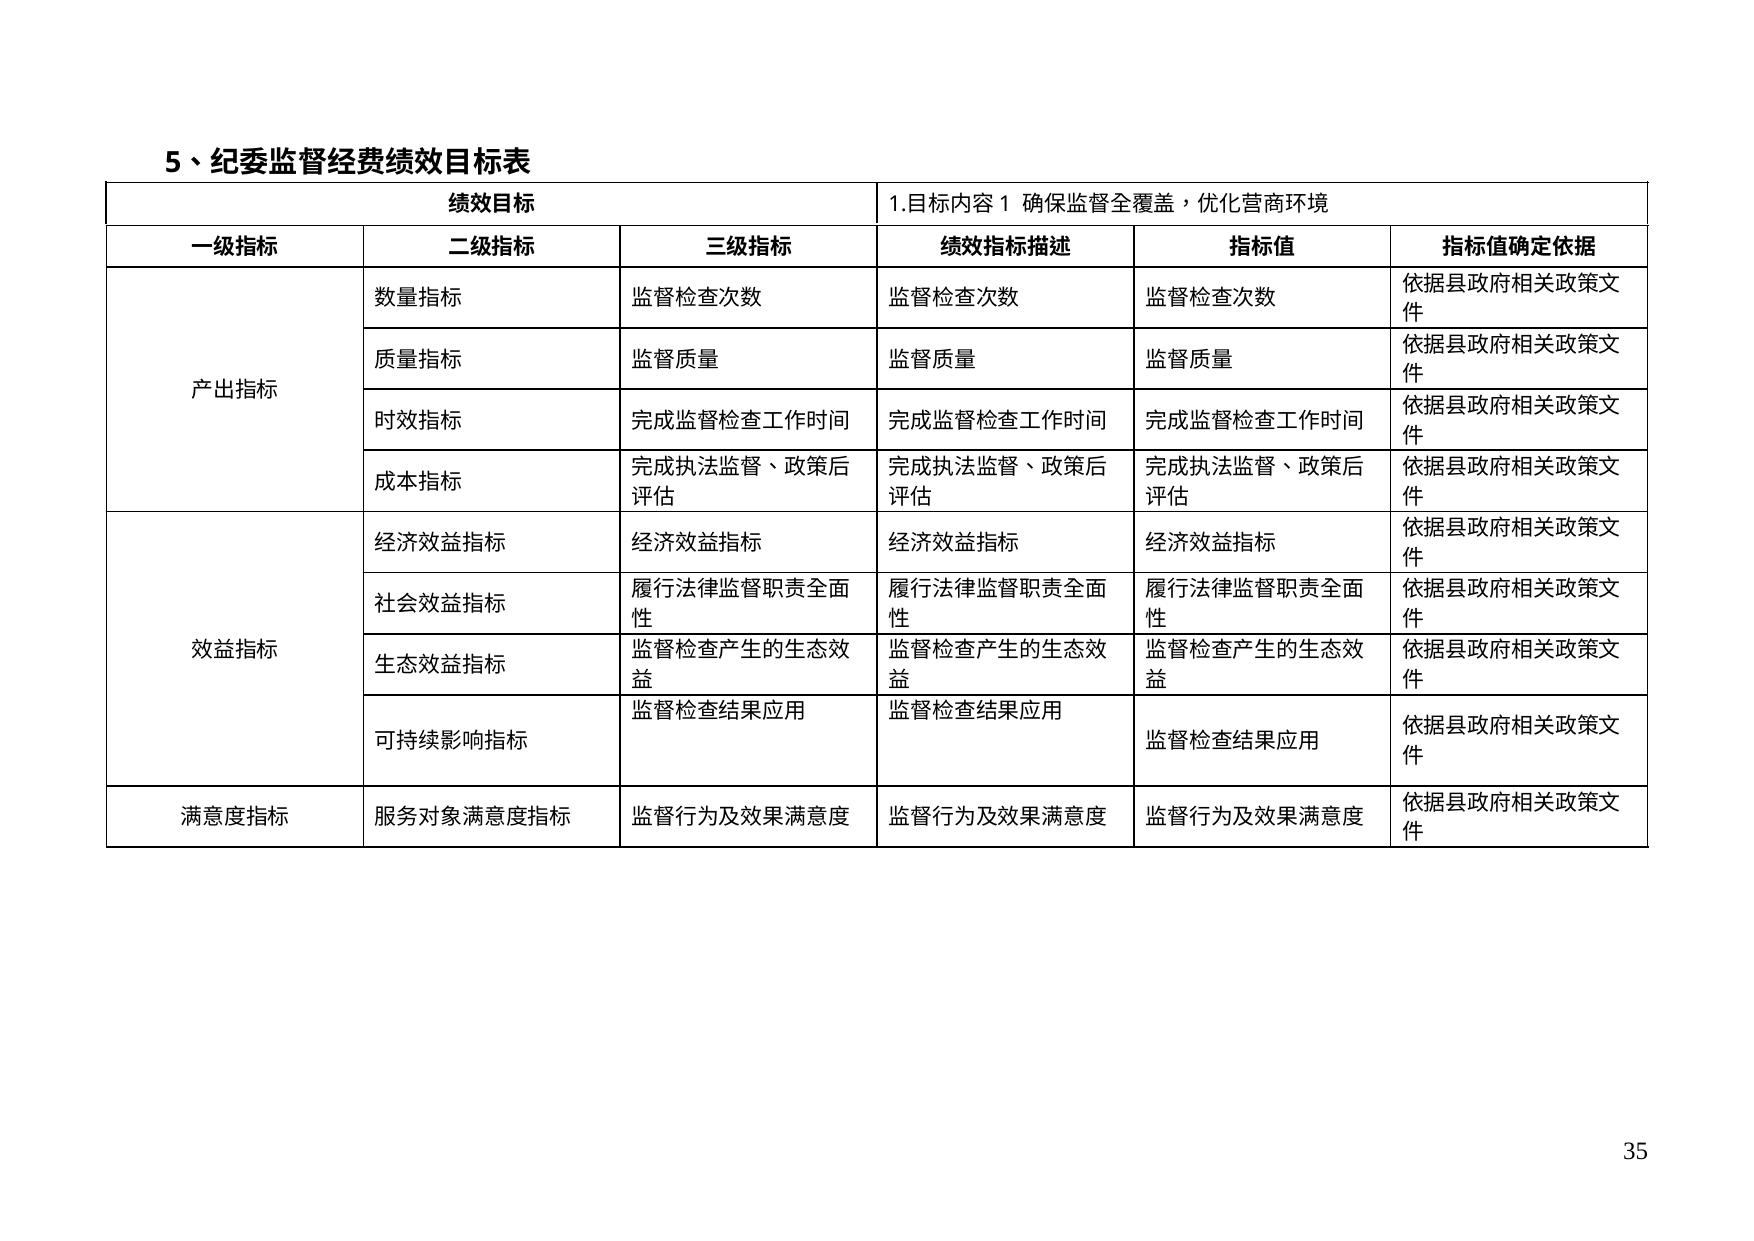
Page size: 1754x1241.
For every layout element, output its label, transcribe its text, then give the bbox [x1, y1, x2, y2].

table_cell 依据县政府相关政策文件 [1391, 512, 1647, 572]
table_cell 生态效益指标 [364, 635, 619, 694]
table_cell 监督检查结果应用 [621, 696, 876, 785]
table_cell 监督行为及效果满意度 [1135, 787, 1390, 846]
table_cell 依据县政府相关政策文件 [1391, 329, 1647, 388]
table_cell 依据县政府相关政策文件 [1391, 696, 1647, 785]
table_header 绩效目标 [107, 183, 876, 223]
table_cell 完成监督检查工作时间 [878, 390, 1133, 449]
table_cell 监督检查产生的生态效益 [878, 635, 1133, 694]
table_cell 成本指标 [364, 451, 619, 511]
table_header 一级指标 [107, 226, 363, 266]
table_cell 监督检查结果应用 [878, 696, 1133, 785]
table_cell 履行法律监督职责全面性 [621, 573, 876, 633]
table_cell 监督质量 [878, 329, 1133, 388]
table_cell 服务对象满意度指标 [364, 787, 619, 846]
table_cell 依据县政府相关政策文件 [1391, 451, 1647, 511]
table_header 三级指标 [621, 226, 876, 266]
table_cell 完成执法监督、政策后评估 [878, 451, 1133, 511]
table_cell 依据县政府相关政策文件 [1391, 390, 1647, 449]
table_cell 经济效益指标 [1135, 512, 1390, 572]
table_cell 监督检查次数 [621, 268, 876, 327]
table_cell 完成执法监督、政策后评估 [621, 451, 876, 511]
table_cell 经济效益指标 [364, 512, 619, 572]
table_cell 经济效益指标 [878, 512, 1133, 572]
table_cell 经济效益指标 [621, 512, 876, 572]
table_cell 履行法律监督职责全面性 [878, 573, 1133, 633]
table_cell 社会效益指标 [364, 573, 619, 633]
table_cell 可持续影响指标 [364, 696, 619, 785]
table_cell 满意度指标 [107, 787, 363, 846]
table_cell 监督检查次数 [1135, 268, 1390, 327]
table_cell 产出指标 [107, 268, 363, 511]
table_header 二级指标 [364, 226, 619, 266]
table_cell 质量指标 [364, 329, 619, 388]
table_cell 依据县政府相关政策文件 [1391, 635, 1647, 694]
table_cell 监督检查产生的生态效益 [1135, 635, 1390, 694]
text 5、纪委监督经费绩效目标表 [106, 142, 1648, 181]
table_cell 监督检查结果应用 [1135, 696, 1390, 785]
table_cell 监督质量 [621, 329, 876, 388]
table_cell 监督行为及效果满意度 [621, 787, 876, 846]
table_cell 监督检查产生的生态效益 [621, 635, 876, 694]
table_cell 完成监督检查工作时间 [621, 390, 876, 449]
table_cell 数量指标 [364, 268, 619, 327]
table_cell 完成执法监督、政策后评估 [1135, 451, 1390, 511]
table_cell 监督检查次数 [878, 268, 1133, 327]
table_header 1.目标内容1 确保监督全覆盖，优化营商环境 [878, 183, 1647, 223]
table_cell 时效指标 [364, 390, 619, 449]
table_cell 履行法律监督职责全面性 [1135, 573, 1390, 633]
table_header 指标值确定依据 [1391, 226, 1647, 266]
table_cell 依据县政府相关政策文件 [1391, 268, 1647, 327]
table_header 指标值 [1135, 226, 1390, 266]
table_cell 监督质量 [1135, 329, 1390, 388]
table_header 绩效指标描述 [878, 226, 1133, 266]
table_cell 效益指标 [107, 512, 363, 785]
table_cell 监督行为及效果满意度 [878, 787, 1133, 846]
table_cell 依据县政府相关政策文件 [1391, 787, 1647, 846]
table_cell 完成监督检查工作时间 [1135, 390, 1390, 449]
table_cell 依据县政府相关政策文件 [1391, 573, 1647, 633]
